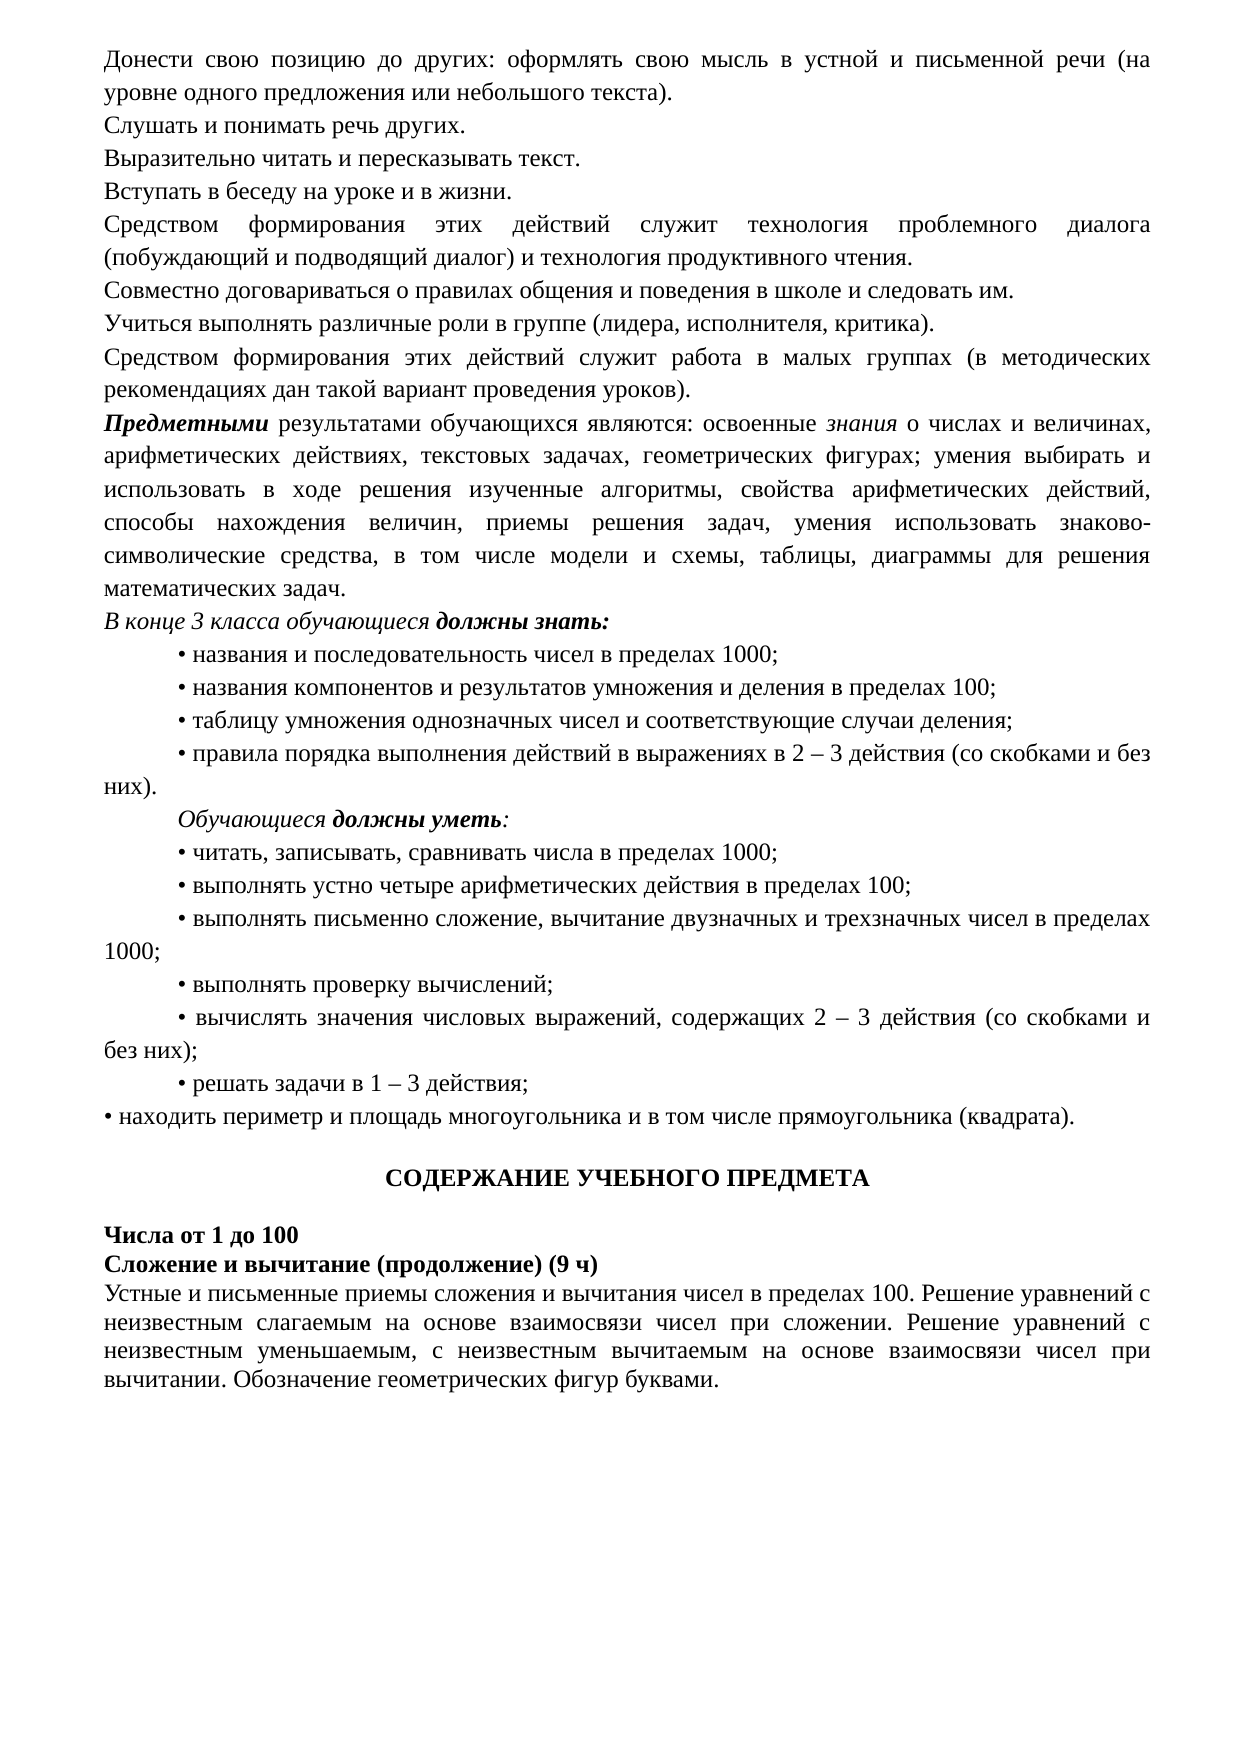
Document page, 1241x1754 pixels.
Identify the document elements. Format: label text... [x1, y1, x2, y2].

text • правила порядка выполнения действий в выражениях в 2 – 3 действия (со скобками и без них). [103, 738, 1152, 799]
subtitle Устные и письменные приемы сложения и вычитания чисел в пределах 100. Решение уравнений с неизвестным слагаемым на основе взаимосвязи чисел при сложении. Решение уравнений с неизвестным уменьшаемым, с неизвестным вычитаемым на основе взаимосвязи чисел при вычитании. Обозначение геометрических фигур буквами. [103, 1278, 1152, 1393]
text Совместно договариваться о правилах общения и поведения в школе и следовать им. [103, 276, 1152, 304]
text • таблицу умножения однозначных чисел и соответствующие случаи деления; [103, 705, 1152, 733]
text Учиться выполнять различные роли в группе (лидера, исполнителя, критика). [103, 308, 1152, 337]
text Предметными результатами обучающихся являются: освоенные знания о числах и величинах, арифметических действиях, текстовых задачах, геометрических фигурах; умения выбирать и использовать в ходе решения изученные алгоритмы, свойства арифметических действий, способы нахождения величин, приемы решения задач, умения использовать знаково-символические средства, в том числе модели и схемы, таблицы, диаграммы для решения математических задач. [103, 408, 1152, 601]
text • названия компонентов и результатов умножения и деления в пределах 100; [103, 672, 1152, 701]
text • выполнять устно четыре арифметических действия в пределах 100; [103, 870, 1152, 899]
text • читать, записывать, сравнивать числа в пределах 1000; [103, 837, 1152, 866]
text В конце 3 класса обучающиеся должны знать: [103, 606, 1152, 634]
text Слушать и понимать речь других. [103, 110, 1152, 139]
text Обучающиеся должны уметь: [103, 804, 1152, 833]
text Числа от 1 до 100 Сложение и вычитание (продолжение) (9 ч) [103, 1220, 1152, 1278]
text • выполнять письменно сложение, вычитание двузначных и трехзначных чисел в пределах 1000; [103, 903, 1152, 965]
text • вычислять значения числовых выражений, содержащих 2 – 3 действия (со скобками и без них); [103, 1002, 1152, 1064]
text Средством формирования этих действий служит технология проблемного диалога (побуждающий и подводящий диалог) и технология продуктивного чтения. [103, 209, 1152, 271]
text СОДЕРЖАНИЕ УЧЕБНОГО ПРЕДМЕТА [103, 1163, 1152, 1192]
text • находить периметр и площадь многоугольника и в том числе прямоугольника (квадрата). [103, 1101, 1152, 1130]
text Донести свою позицию до других: оформлять свою мысль в устной и письменной речи (на уровне одного предложения или небольшого текста). [103, 44, 1152, 106]
text Вступать в беседу на уроке и в жизни. [103, 176, 1152, 205]
text • решать задачи в 1 – 3 действия; [103, 1068, 1152, 1097]
text Выразительно читать и пересказывать текст. [103, 143, 1152, 172]
text Средством формирования этих действий служит работа в малых группах (в методических рекомендациях дан такой вариант проведения уроков). [103, 342, 1152, 403]
text • выполнять проверку вычислений; [103, 969, 1152, 998]
text • названия и последовательность чисел в пределах 1000; [103, 639, 1152, 667]
